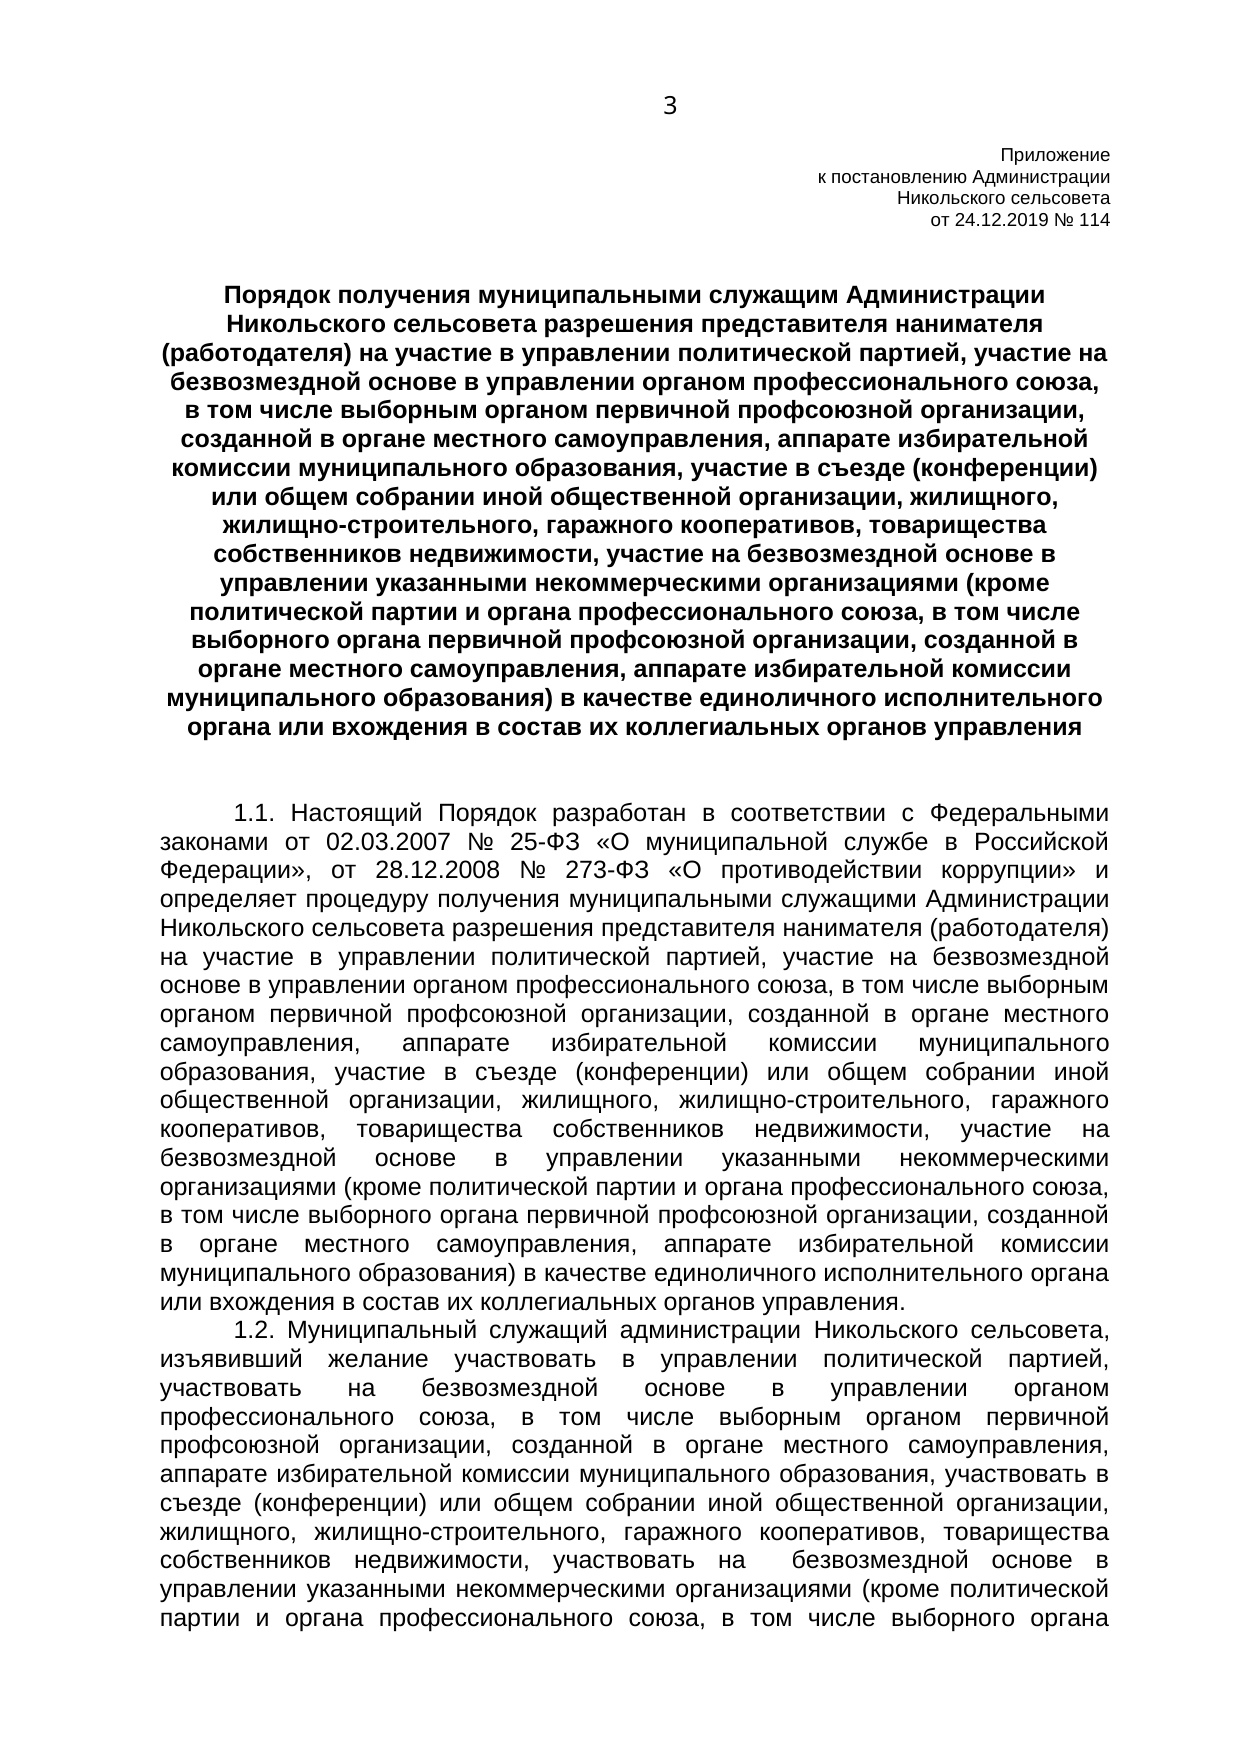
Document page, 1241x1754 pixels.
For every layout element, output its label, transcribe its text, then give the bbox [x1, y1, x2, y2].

text от 24.12.2019 № 114 [159, 208, 1110, 230]
text к постановлению Администрации [159, 165, 1110, 187]
text Порядок получения муниципальными служащим Администрации Никольского сельсовета разрешения представителя нанимателя (работодателя) на участие в управлении политической партией, участие на безвозмездной основе в управлении органом профессионального союза, в том числе выборным органом первичной профсоюзной организации, созданной в органе местного самоуправления, аппарате избирательной комиссии муниципального образования, участие в съезде (конференции) или общем собрании иной общественной организации, жилищного, жилищно-строительного, гаражного кооперативов, товарищества собственников недвижимости, участие на безвозмездной основе в управлении указанными некоммерческими организациями (кроме политической партии и органа профессионального союза, в том числе выборного органа первичной профсоюзной организации, созданной в органе местного самоуправления, аппарате избирательной комиссии муниципального образования) в качестве единоличного исполнительного органа или вхождения в состав их коллегиальных органов управления [159, 280, 1110, 740]
text 1.1. Настоящий Порядок разработан в соответствии с Федеральными законами от 02.03.2007 № 25-ФЗ «О муниципальной службе в Российской Федерации», от 28.12.2008 № 273-ФЗ «О противодействии коррупции» и определяет процедуру получения муниципальными служащими Администрации Никольского сельсовета разрешения представителя нанимателя (работодателя) на участие в управлении политической партией, участие на безвозмездной основе в управлении органом профессионального союза, в том числе выборным органом первичной профсоюзной организации, созданной в органе местного самоуправления, аппарате избирательной комиссии муниципального образования, участие в съезде (конференции) или общем собрании иной общественной организации, жилищного, жилищно-строительного, гаражного кооперативов, товарищества собственников недвижимости, участие на безвозмездной основе в управлении указанными некоммерческими организациями (кроме политической партии и органа профессионального союза, в том числе выборного органа первичной профсоюзной организации, созданной в органе местного самоуправления, аппарате избирательной комиссии муниципального образования) в качестве единоличного исполнительного органа или вхождения в состав их коллегиальных органов управления. [159, 798, 1110, 1315]
text Приложение [159, 144, 1110, 165]
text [159, 1315, 1110, 1632]
text Никольского сельсовета [159, 187, 1110, 208]
